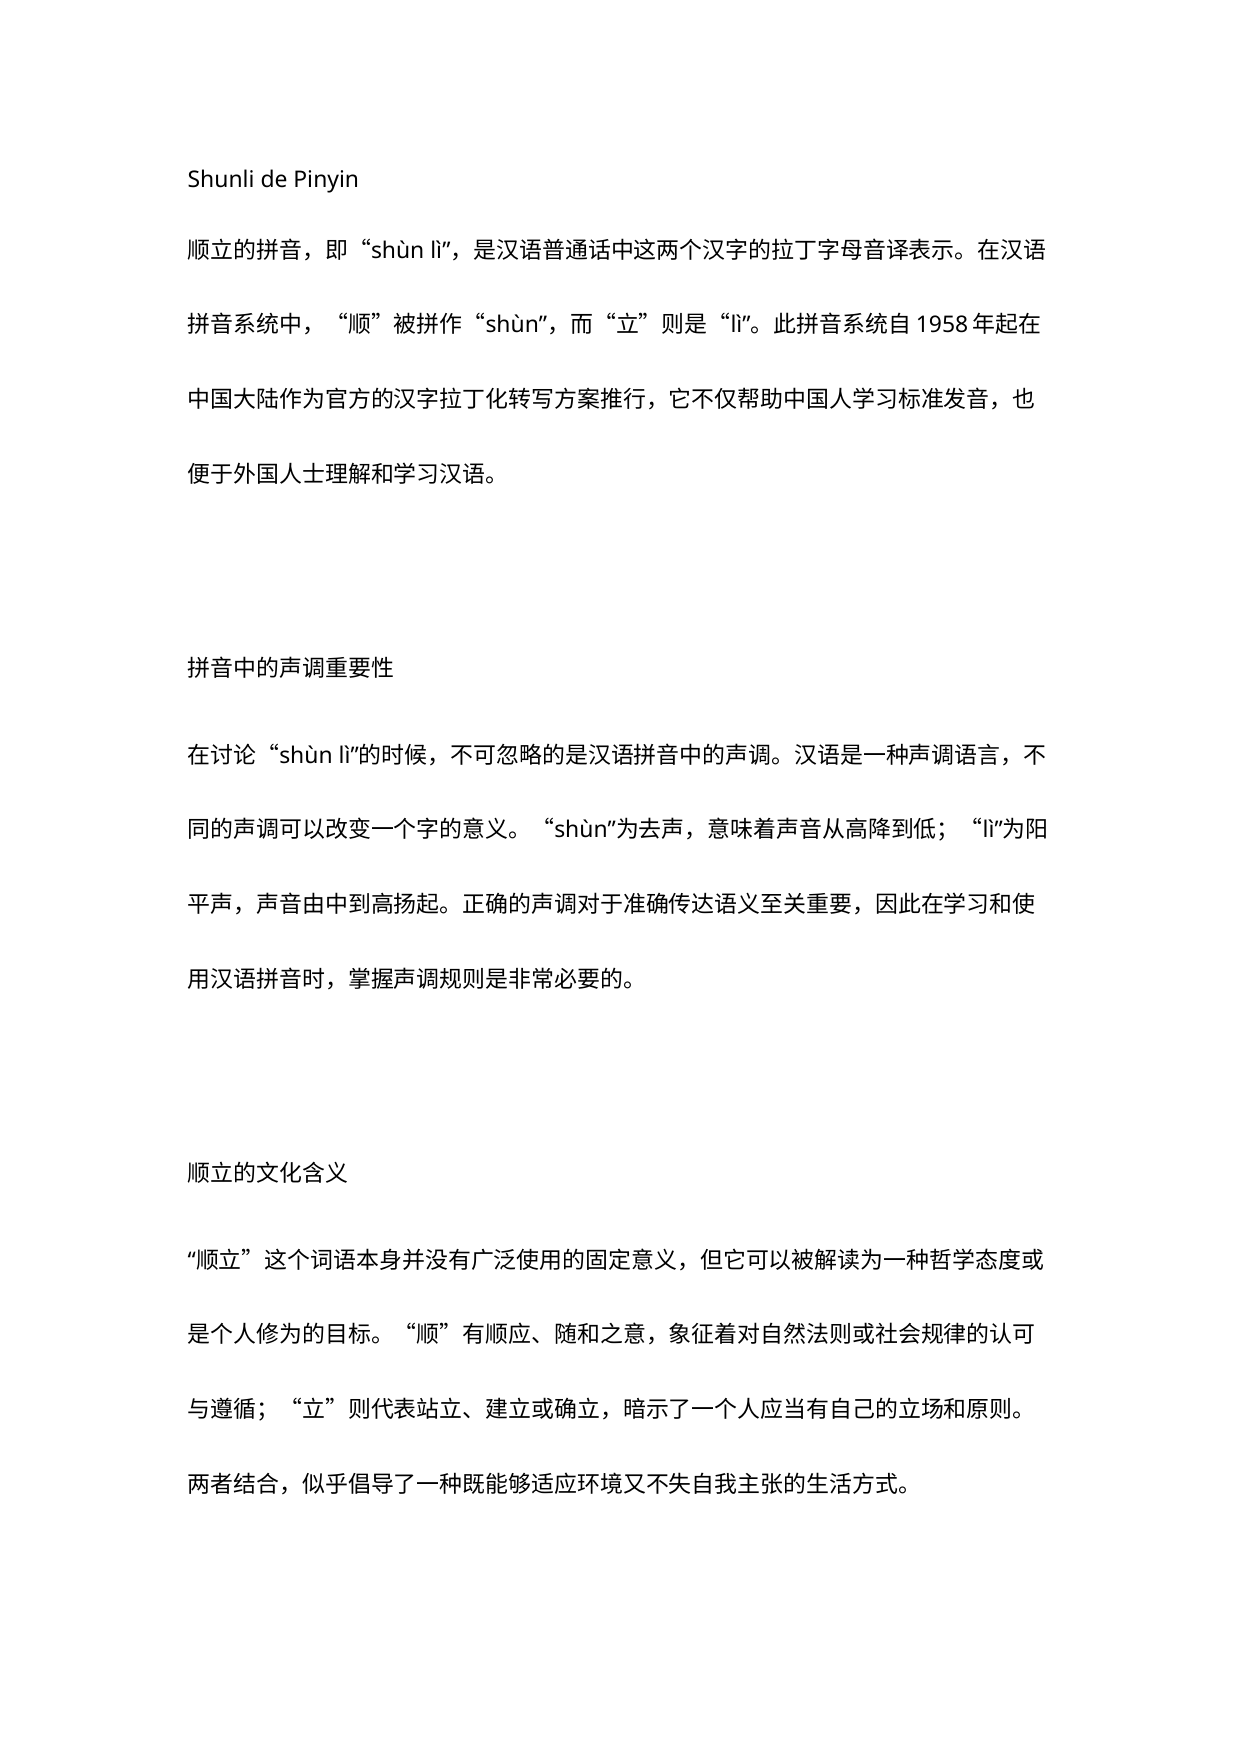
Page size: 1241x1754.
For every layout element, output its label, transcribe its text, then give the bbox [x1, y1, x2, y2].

text 顺立的文化含义 [187, 1139, 1053, 1204]
text “顺立”这个词语本身并没有广泛使用的固定意义，但它可以被解读为一种哲学态度或是个人修为的目标。“顺”有顺应、随和之意，象征着对自然法则或社会规律的认可与遵循；“立”则代表站立、建立或确立，暗示了一个人应当有自己的立场和原则。两者结合，似乎倡导了一种既能够适应环境又不失自我主张的生活方式。 [187, 1226, 1053, 1515]
text 拼音中的声调重要性 [187, 634, 1053, 699]
text 在讨论“shùn lì”的时候，不可忽略的是汉语拼音中的声调。汉语是一种声调语言，不同的声调可以改变一个字的意义。“shùn”为去声，意味着声音从高降到低；“lì”为阳平声，声音由中到高扬起。正确的声调对于准确传达语义至关重要，因此在学习和使用汉语拼音时，掌握声调规则是非常必要的。 [187, 721, 1053, 1010]
text 顺立的拼音，即“shùn lì”，是汉语普通话中这两个汉字的拉丁字母音译表示。在汉语拼音系统中，“顺”被拼作“shùn”，而“立”则是“lì”。此拼音系统自1958年起在中国大陆作为官方的汉字拉丁化转写方案推行，它不仅帮助中国人学习标准发音，也便于外国人士理解和学习汉语。 [187, 216, 1053, 505]
text Shunli de Pinyin [187, 162, 1053, 194]
